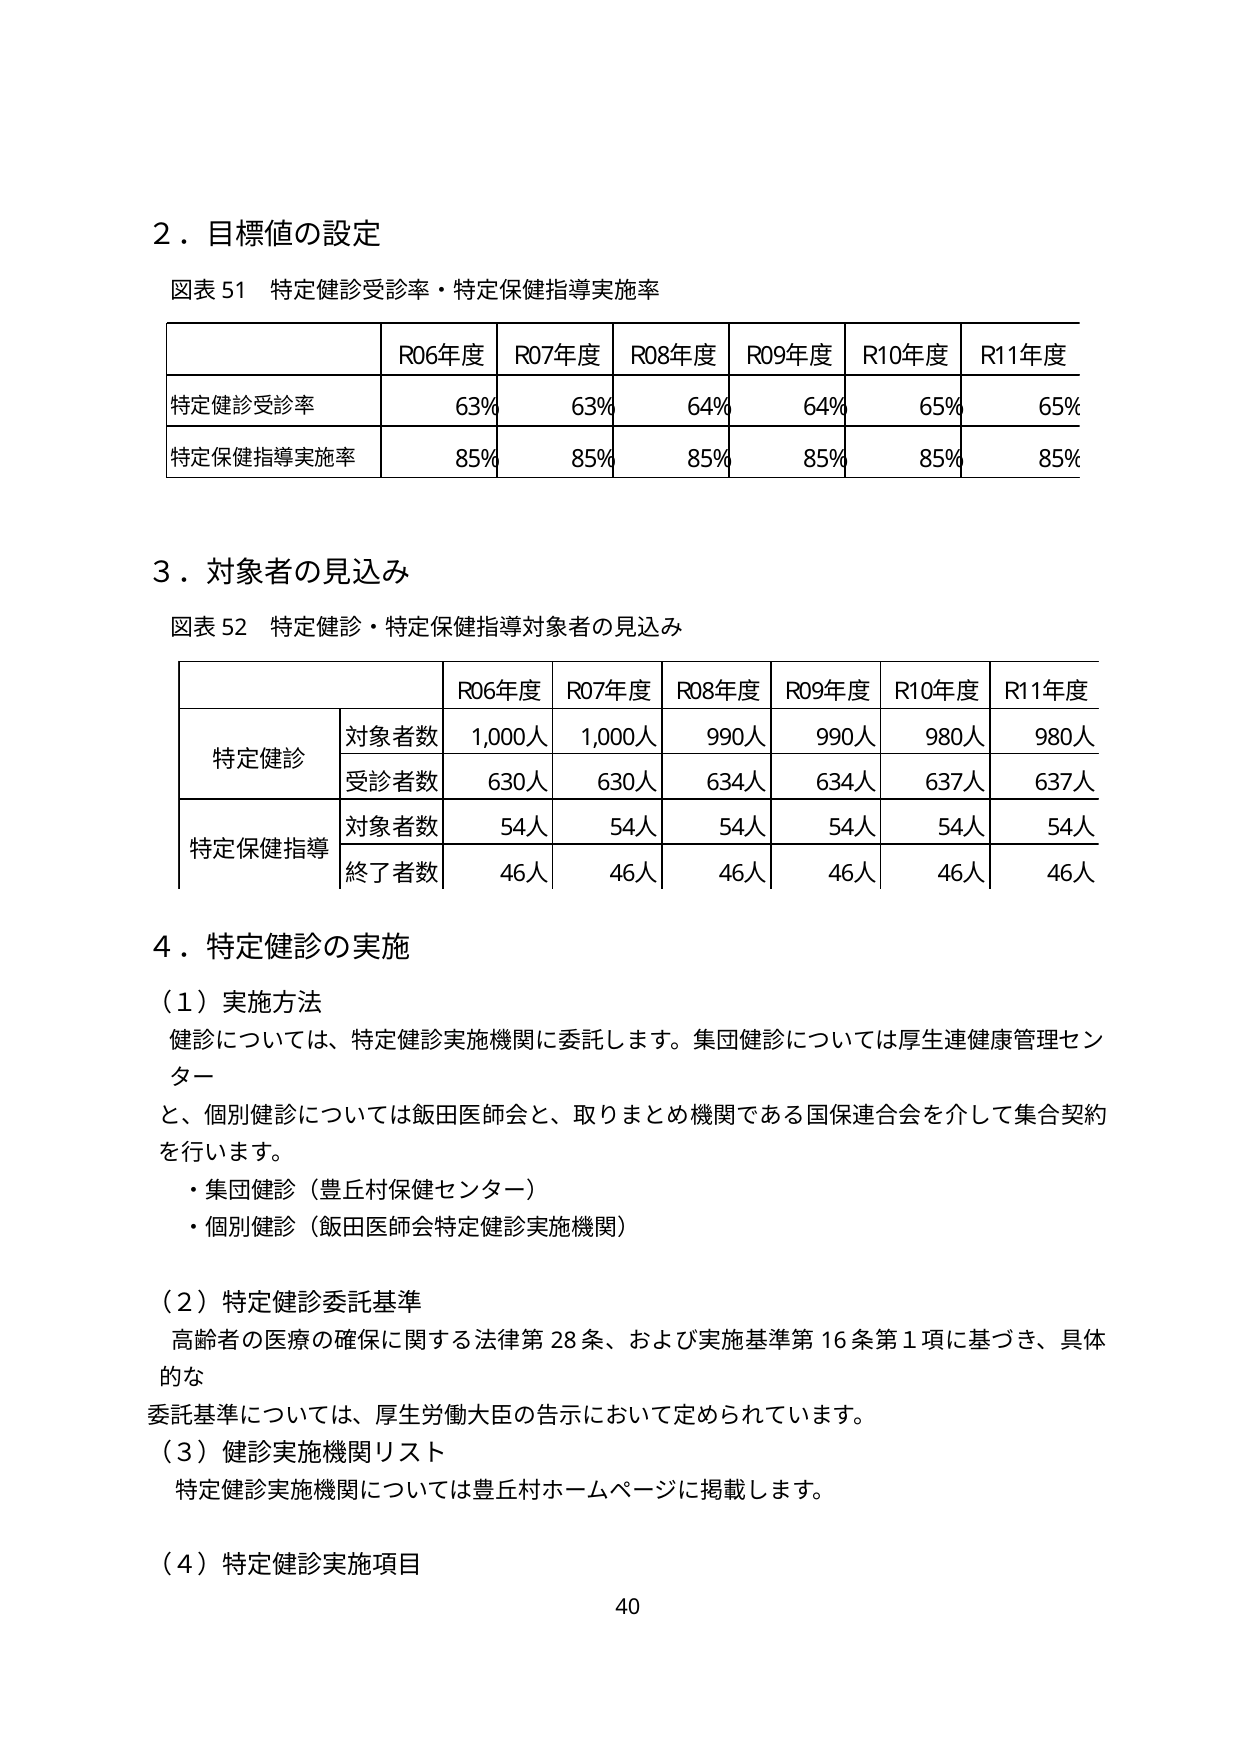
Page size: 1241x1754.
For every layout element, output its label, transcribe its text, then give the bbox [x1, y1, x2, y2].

text と、個別健診については飯田医師会と、取りまとめ機関である国保連合会を介して集合契約を行います。 [159, 1094, 1107, 1169]
text 図表51 特定健診受診率・特定保健指導実施率 [148, 269, 1107, 307]
text ３．対象者の見込み [148, 532, 1107, 607]
text ・集団健診（豊丘村保健センター） [148, 1169, 1107, 1207]
text 図表52 特定健診・特定保健指導対象者の見込み [148, 607, 1107, 644]
text 健診については、特定健診実施機関に委託します。集団健診については厚生連健康管理センター [169, 1019, 1107, 1094]
text （４）特定健診実施項目 [148, 1544, 1107, 1582]
text （３）健診実施機関リスト [148, 1432, 1107, 1469]
text 高齢者の医療の確保に関する法律第28条、および実施基準第16条第１項に基づき、具体的な [148, 1319, 1107, 1394]
text ４．特定健診の実施 [148, 907, 1107, 982]
text 特定健診実施機関については豊丘村ホームページに掲載します。 [148, 1469, 1107, 1507]
text （２）特定健診委託基準 [148, 1282, 1107, 1319]
text ２．目標値の設定 [148, 194, 1107, 269]
text 委託基準については、厚生労働大臣の告示において定められています。 [148, 1394, 1107, 1432]
text ・個別健診（飯田医師会特定健診実施機関） [148, 1207, 1107, 1244]
text （１）実施方法 [148, 982, 1107, 1019]
